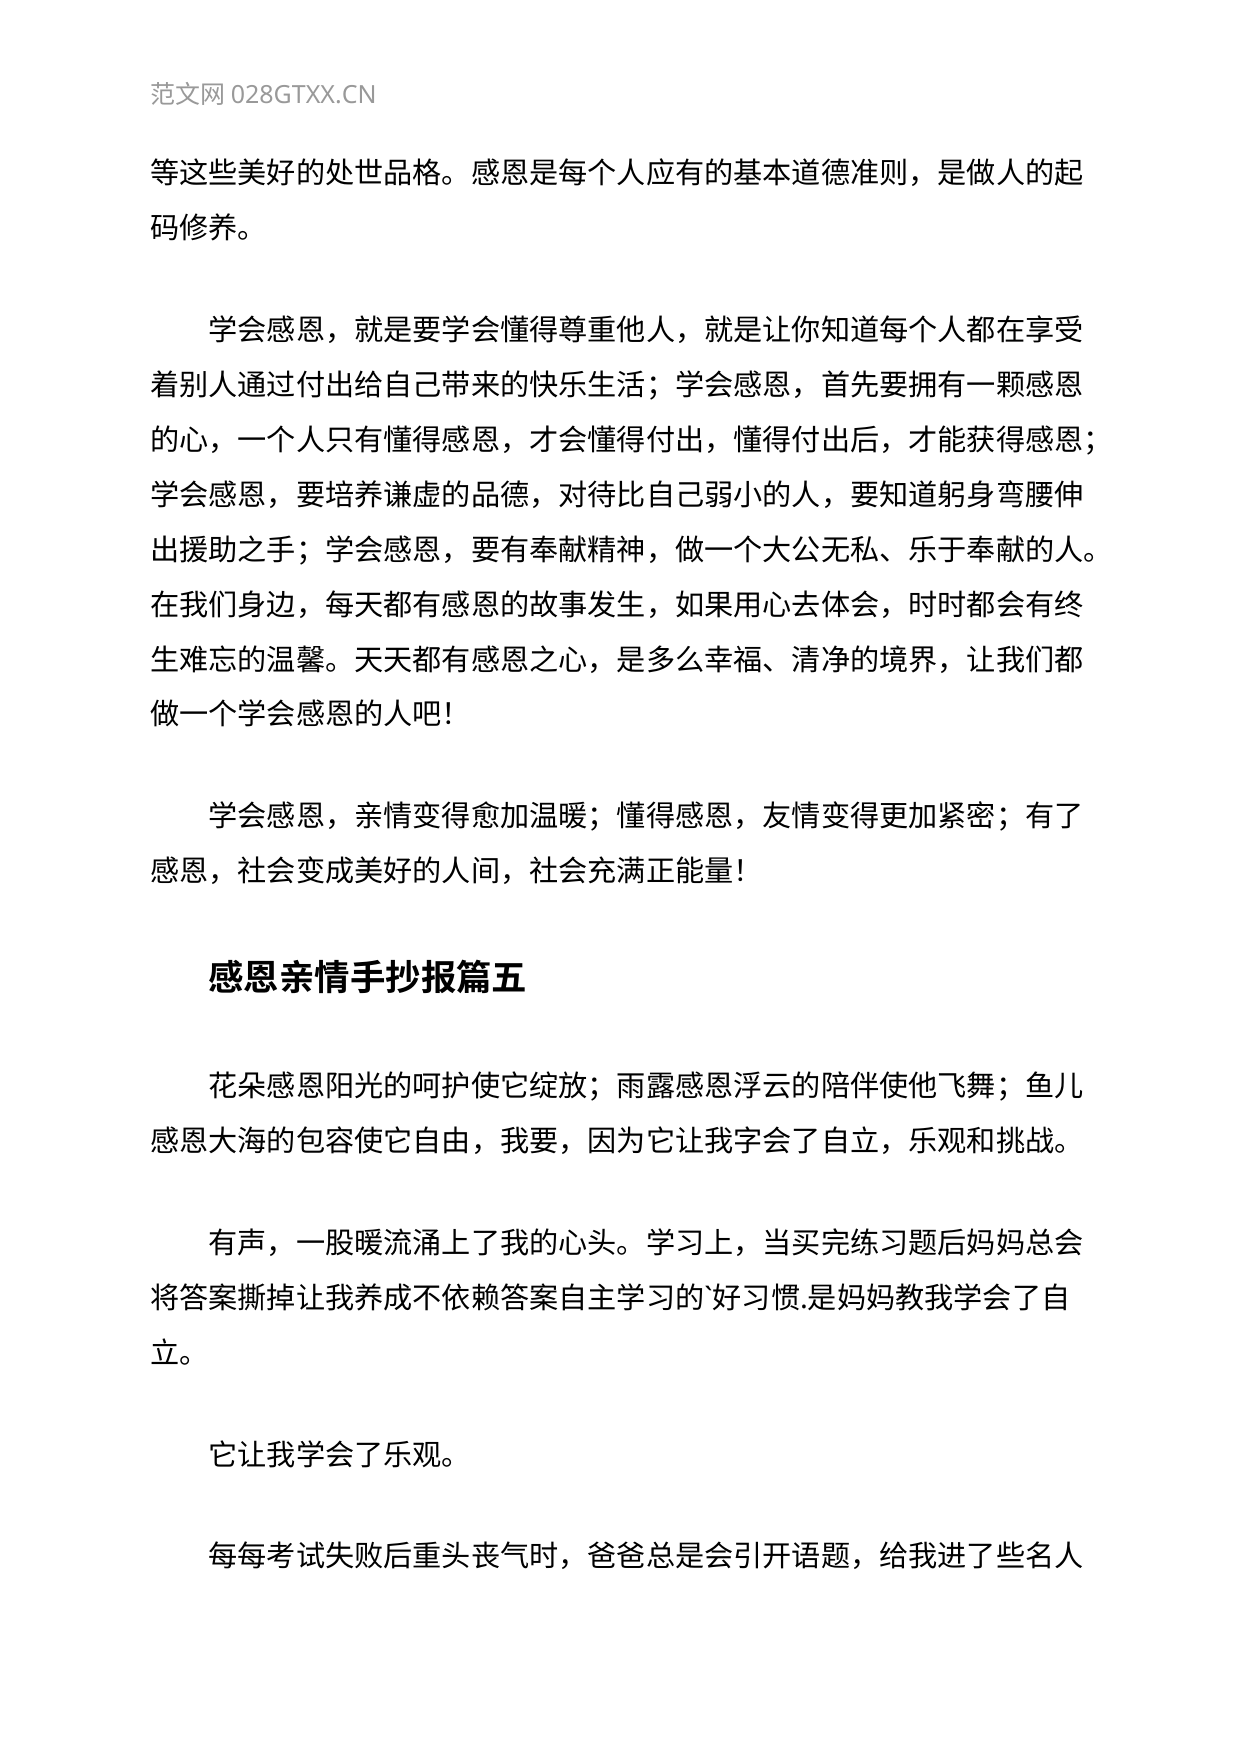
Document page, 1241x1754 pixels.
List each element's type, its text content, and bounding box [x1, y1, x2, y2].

text 感恩亲情手抄报篇五 [150, 949, 1090, 1001]
text 花朵感恩阳光的呵护使它绽放；雨露感恩浮云的陪伴使他飞舞；鱼儿感恩大海的包容使它自由，我要，因为它让我字会了自立，乐观和挑战。 [150, 1063, 1090, 1160]
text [150, 1533, 1090, 1575]
text 它让我学会了乐观。 [150, 1431, 1090, 1473]
text 学会感恩，亲情变得愈加温暖；懂得感恩，友情变得更加紧密；有了感恩，社会变成美好的人间，社会充满正能量！ [150, 793, 1090, 890]
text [150, 150, 1090, 247]
text 学会感恩，就是要学会懂得尊重他人，就是让你知道每个人都在享受着别人通过付出给自己带来的快乐生活；学会感恩，首先要拥有一颗感恩的心，一个人只有懂得感恩，才会懂得付出，懂得付出后，才能获得感恩；学会感恩，要培养谦虚的品德，对待比自己弱小的人，要知道躬身弯腰伸出援助之手；学会感恩，要有奉献精神，做一个大公无私、乐于奉献的人。在我们身边，每天都有感恩的故事发生，如果用心去体会，时时都会有终生难忘的温馨。天天都有感恩之心，是多么幸福、清净的境界，让我们都做一个学会感恩的人吧！ [150, 307, 1090, 733]
text 有声，一股暖流涌上了我的心头。学习上，当买完练习题后妈妈总会将答案撕掉让我养成不依赖答案自主学习的`好习惯.是妈妈教我学会了自立。 [150, 1219, 1090, 1372]
